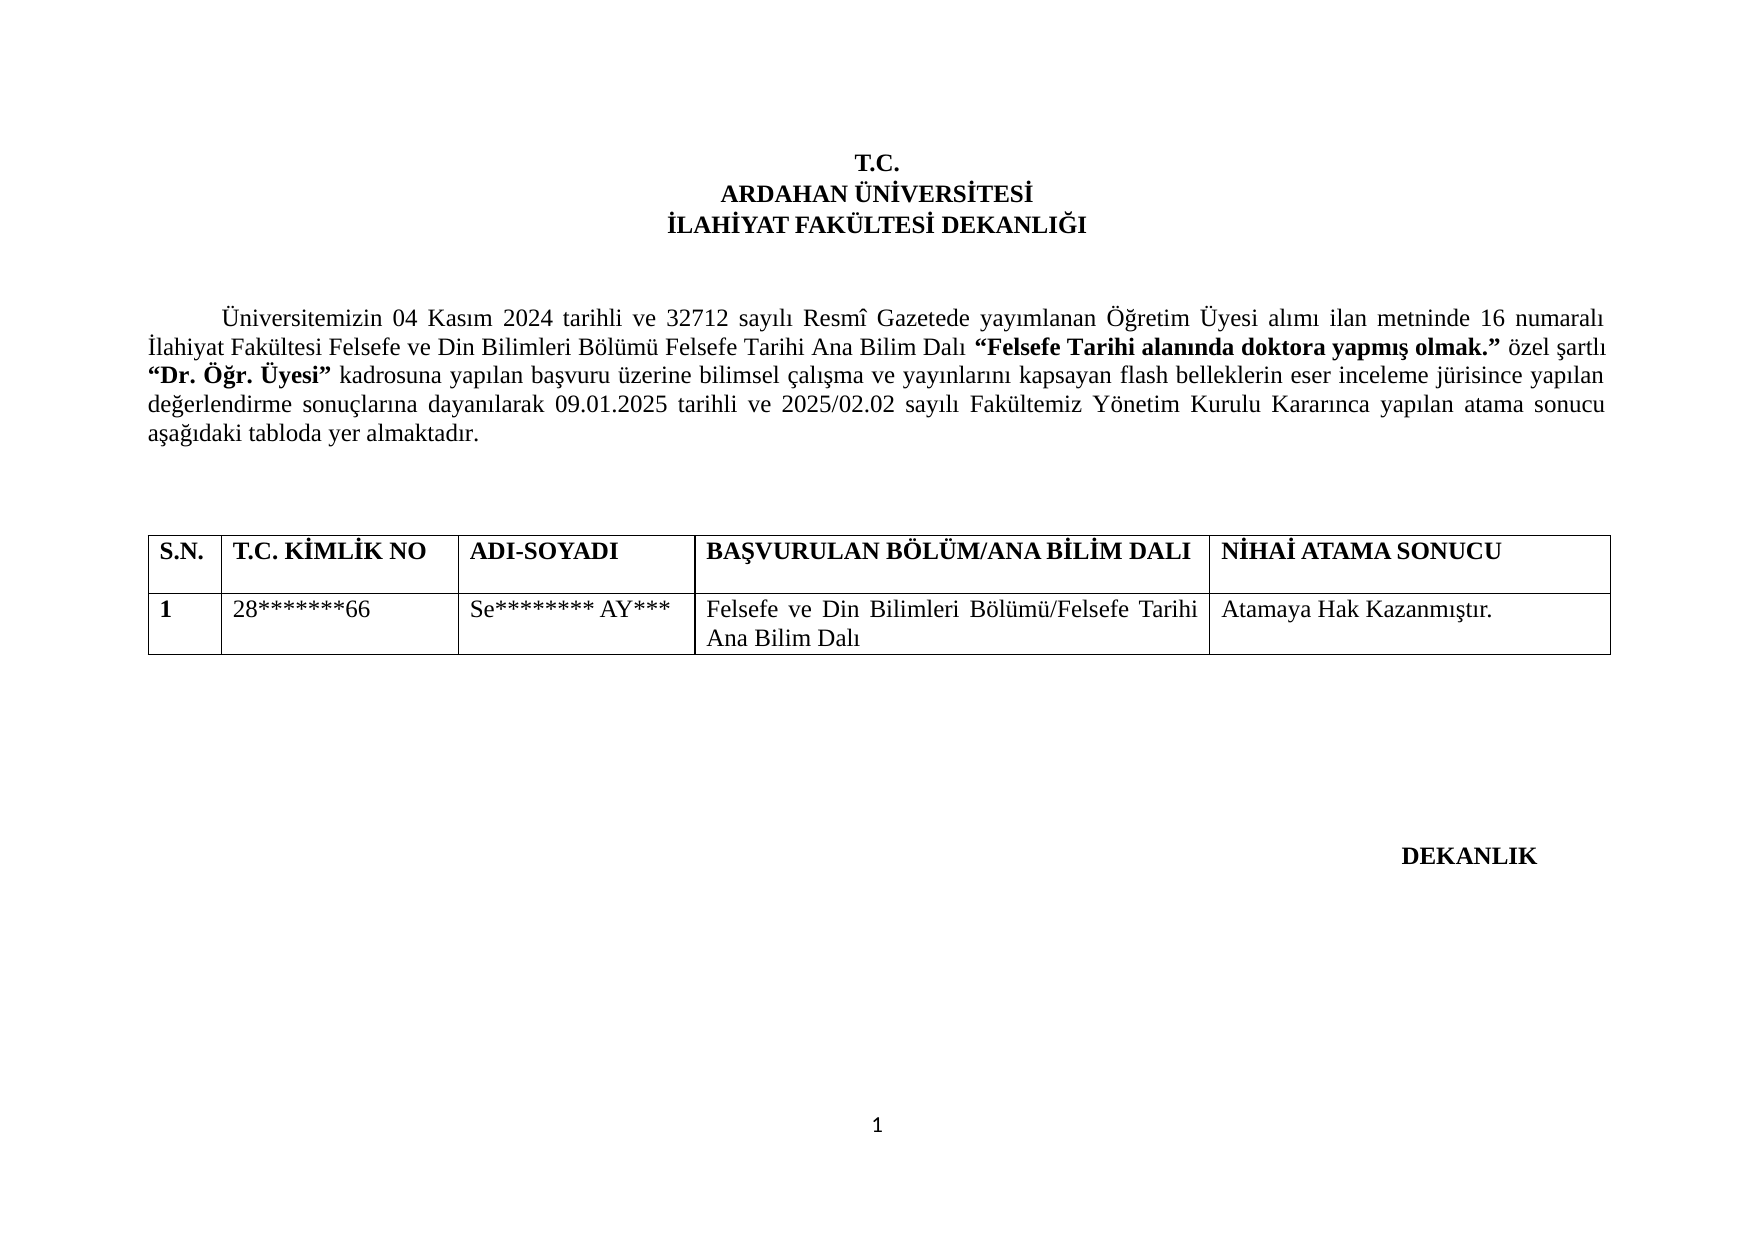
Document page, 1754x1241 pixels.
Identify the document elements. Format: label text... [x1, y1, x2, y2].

text ARDAHAN ÜNİVERSİTESİ [148, 179, 1606, 207]
table_cell 28*******66 [222, 594, 458, 654]
text T.C. [148, 148, 1606, 176]
table_cell Atamaya Hak Kazanmıştır. [1210, 594, 1610, 654]
text İLAHİYAT FAKÜLTESİ DEKANLIĞI [148, 210, 1606, 238]
text Üniversitemizin 04 Kasım 2024 tarihli ve 32712 sayılı Resmî Gazetede yayımlanan Öğretim Üyesi alımı ilan metninde 16 numaralı İlahiyat Fakültesi Felsefe ve Din Bilimleri Bölümü Felsefe Tarihi Ana Bilim Dalı “Felsefe Tarihi alanında doktora yapmış olmak.” özel şartlı “Dr. Öğr. Üyesi” kadrosuna yapılan başvuru üzerine bilimsel çalışma ve yayınlarını kapsayan flash belleklerin eser inceleme jürisince yapılan değerlendirme sonuçlarına dayanılarak 09.01.2025 tarihli ve 2025/02.02 sayılı Fakültemiz Yönetim Kurulu Kararınca yapılan atama sonucu aşağıdaki tabloda yer almaktadır. [148, 303, 1606, 447]
table_cell 1 [149, 594, 221, 654]
table_header NİHAİ ATAMA SONUCU [1210, 536, 1610, 593]
table_header T.C. KİMLİK NO [222, 536, 458, 593]
table_cell Felsefe ve Din Bilimleri Bölümü/Felsefe Tarihi Ana Bilim Dalı [696, 594, 1209, 654]
text DEKANLIK [1328, 841, 1606, 870]
table_header BAŞVURULAN BÖLÜM/ANA BİLİM DALI [696, 536, 1209, 593]
table_header ADI-SOYADI [459, 536, 694, 593]
table_cell Se******** AY*** [459, 594, 694, 654]
table_header S.N. [149, 536, 221, 593]
